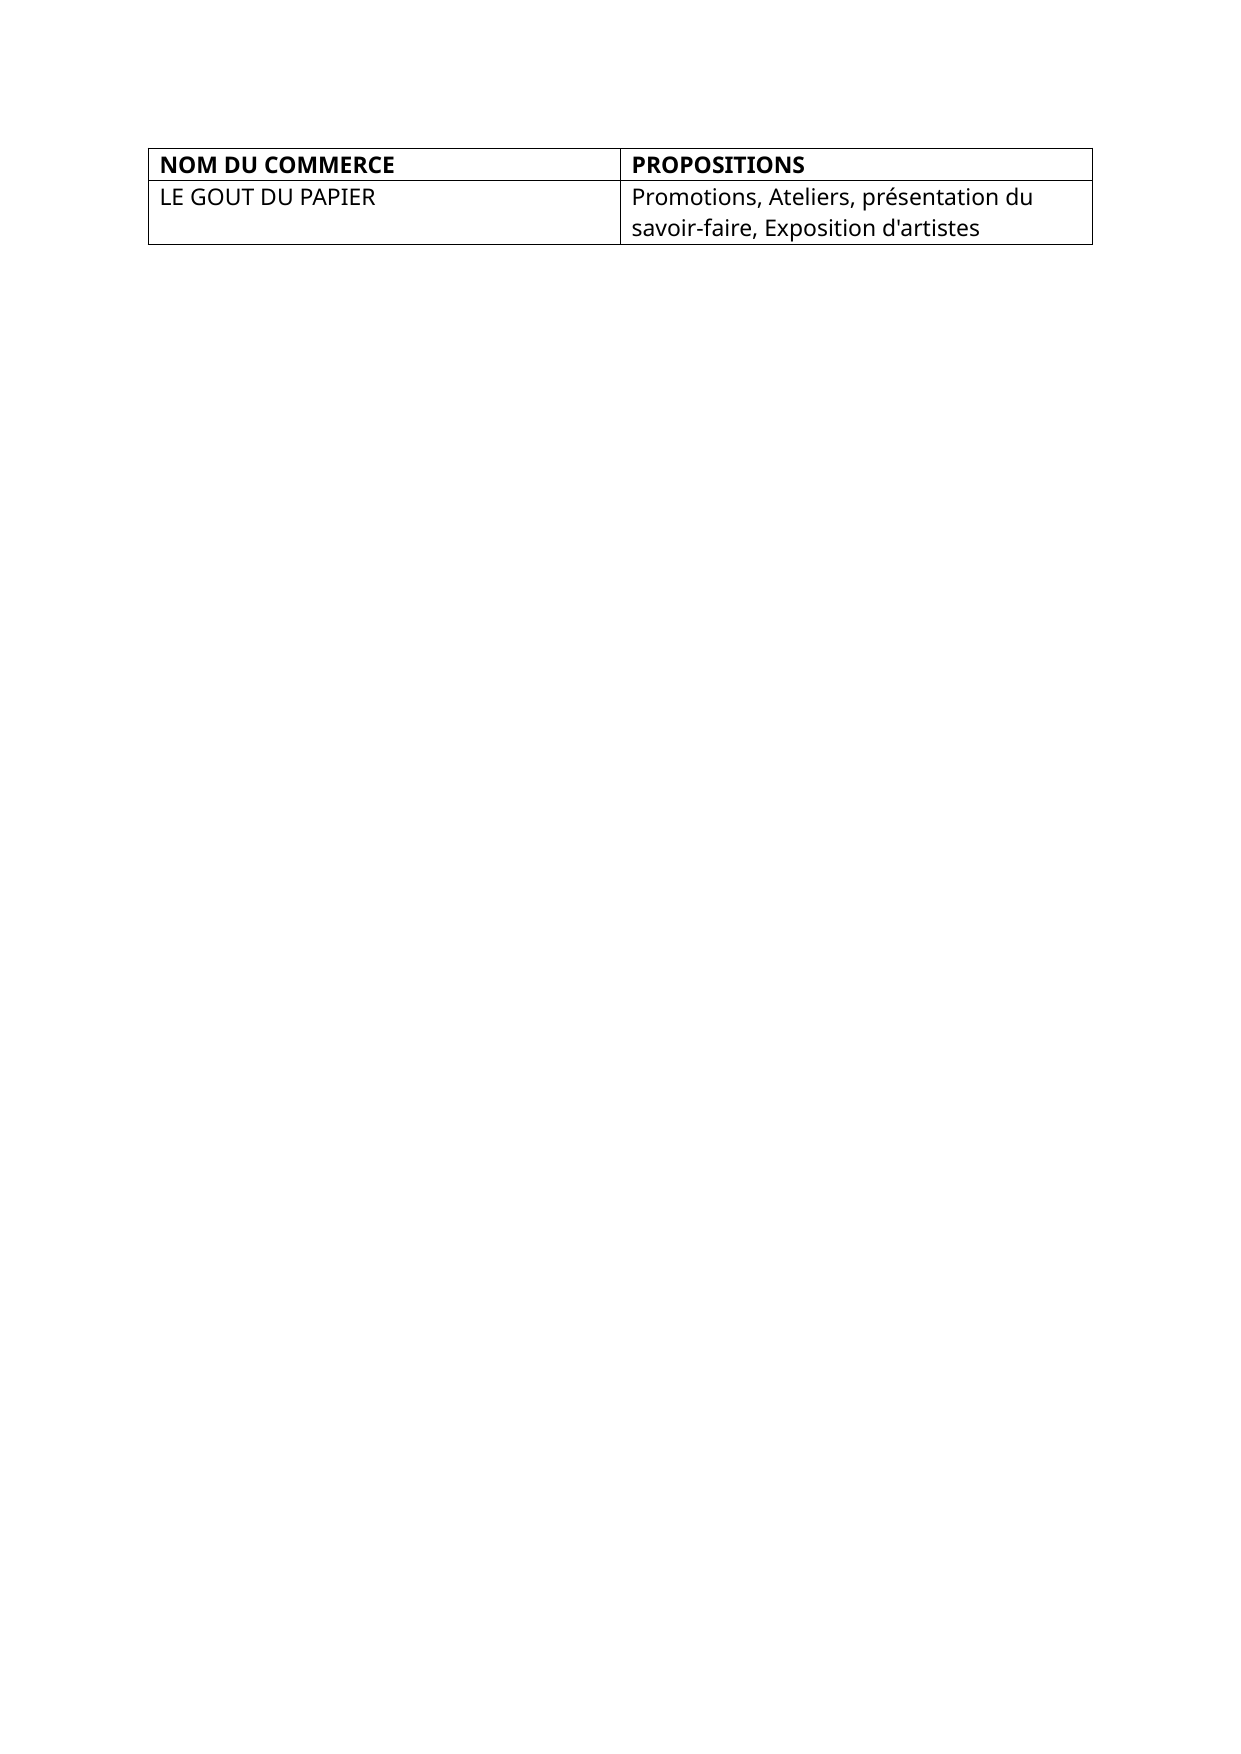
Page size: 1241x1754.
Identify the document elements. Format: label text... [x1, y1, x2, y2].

table_header NOM DU COMMERCE [149, 149, 620, 180]
table_cell Promotions, Ateliers, présentation du savoir-faire, Exposition d'artistes [621, 181, 1092, 243]
table_cell LE GOUT DU PAPIER [149, 181, 620, 243]
table_header PROPOSITIONS [621, 149, 1092, 180]
